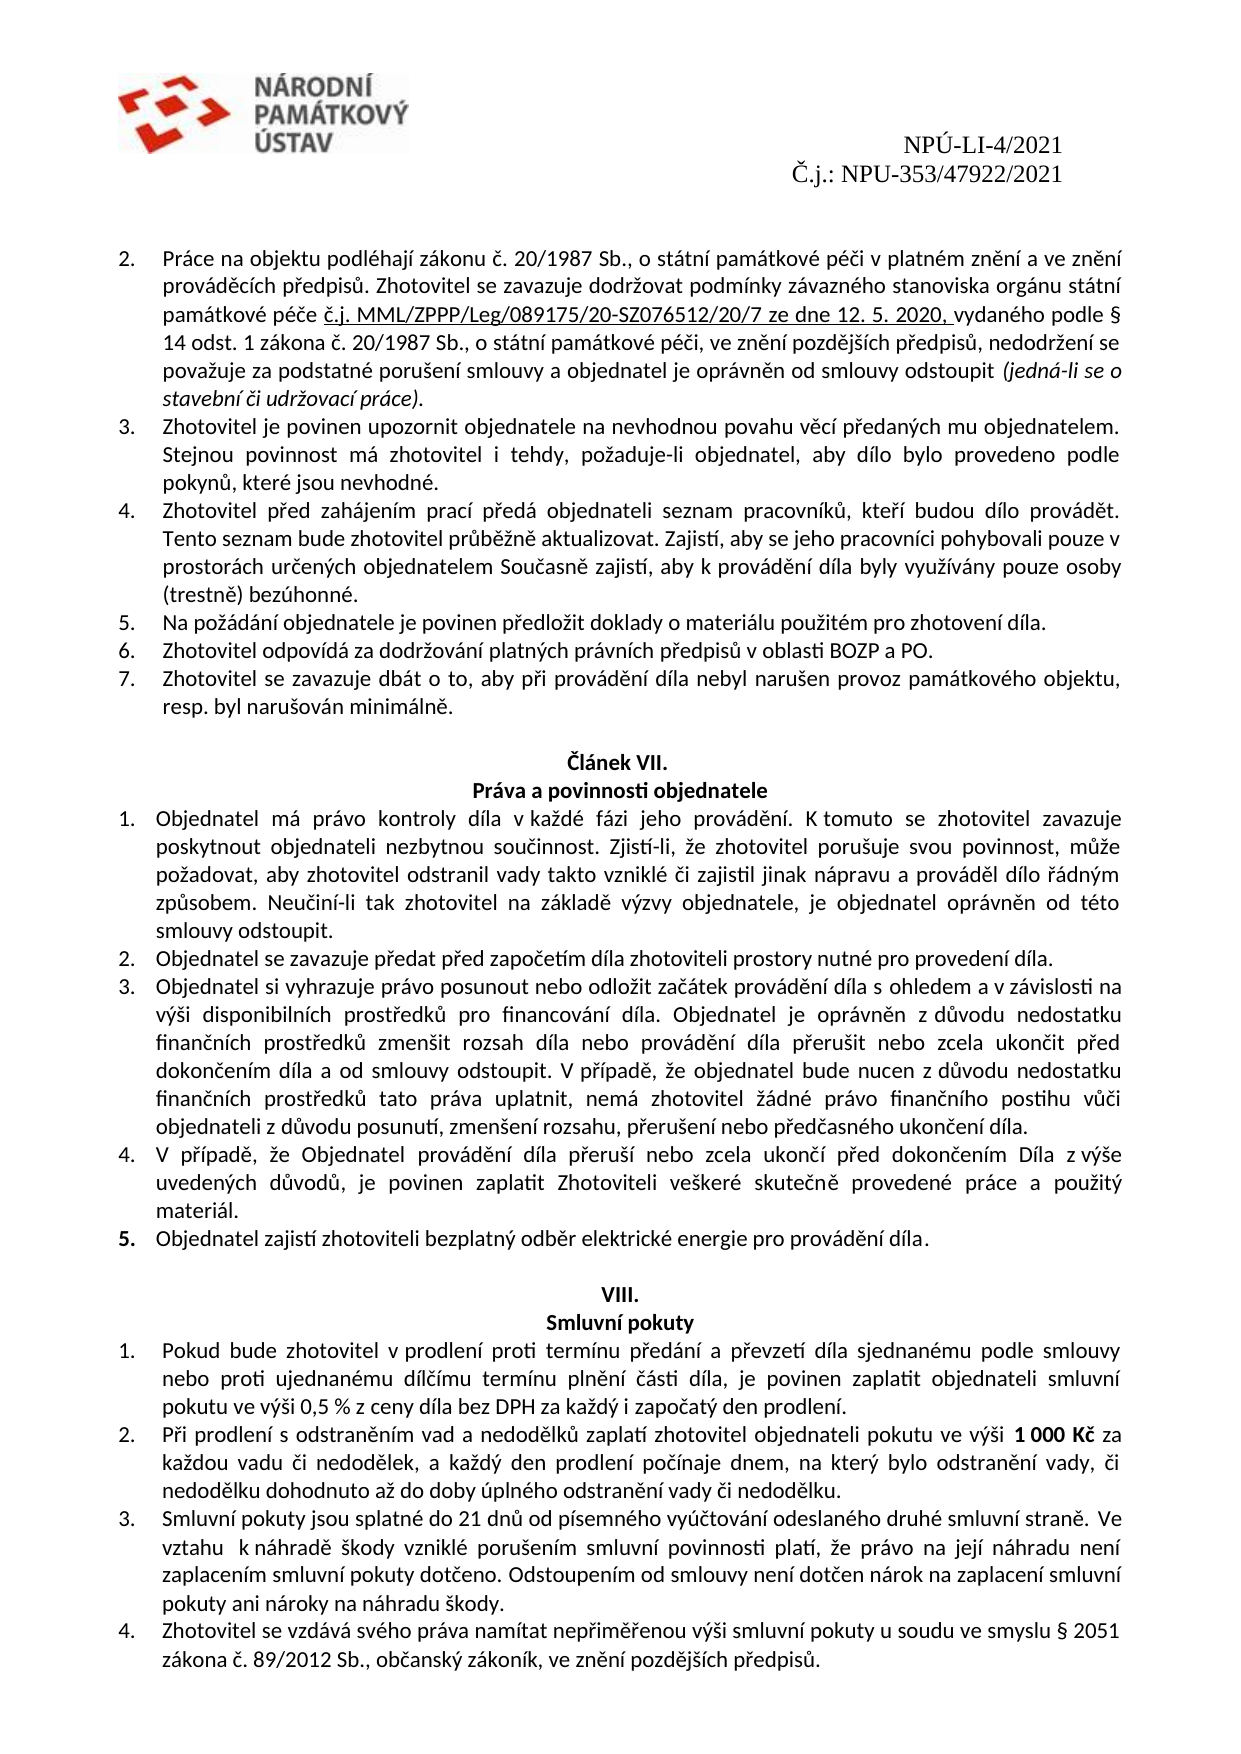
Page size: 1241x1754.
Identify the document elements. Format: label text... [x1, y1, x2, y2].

subtitle Objednatel zajistí zhotoviteli bezplatný odběr elektrické energie pro provádění díla. [118, 1224, 1122, 1252]
subtitle Zhotovitel před zahájením prací předá objednateli seznam pracovníků, kteří budou dílo provádět. Tento seznam bude zhotovitel průběžně aktualizovat. Zajistí, aby se jeho pracovníci pohybovali pouze v prostorách určených objednatelem Současně zajistí, aby k provádění díla byly využívány pouze osoby (trestně) bezúhonné. [118, 496, 1122, 608]
list Objednatel si vyhrazuje právo posunout nebo odložit začátek provádění díla s ohledem a v závislosti na výši disponibilních prostředků pro financování díla. Objednatel je oprávněn z důvodu nedostatku finančních prostředků zmenšit rozsah díla nebo provádění díla přerušit nebo zcela ukončit před dokončením díla a od smlouvy odstoupit. V případě, že objednatel bude nucen z důvodu nedostatku finančních prostředků tato práva uplatnit, nemá zhotovitel žádné právo finančního postihu vůči objednateli z důvodu posunutí, zmenšení rozsahu, přerušení nebo předčasného ukončení díla. [118, 972, 1122, 1140]
subtitle Článek VII. Práva a povinnosti objednatele [118, 748, 1122, 804]
list Objednatel se zavazuje předat před započetím díla zhotoviteli prostory nutné pro provedení díla. [118, 944, 1122, 972]
subtitle Na požádání objednatele je povinen předložit doklady o materiálu použitém pro zhotovení díla. [118, 608, 1122, 636]
text VIII. [118, 1280, 1122, 1308]
text Smluvní pokuty [118, 1308, 1122, 1336]
subtitle V případě, že Objednatel provádění díla přeruší nebo zcela ukončí před dokončením Díla z výše uvedených důvodů, je povinen zaplatit Zhotoviteli veškeré skutečně provedené práce a použitý materiál. [118, 1140, 1122, 1224]
list Pokud bude zhotovitel v prodlení proti termínu předání a převzetí díla sjednanému podle smlouvy nebo proti ujednanému dílčímu termínu plnění části díla, je povinen zaplatit objednateli smluvní pokutu ve výši 0,5 % z ceny díla bez DPH za každý i započatý den prodlení. [118, 1336, 1122, 1421]
list Smluvní pokuty jsou splatné do 21 dnů od písemného vyúčtování odeslaného druhé smluvní straně. Ve vztahu k náhradě škody vzniklé porušením smluvní povinnosti platí, že právo na její náhradu není zaplacením smluvní pokuty dotčeno. Odstoupením od smlouvy není dotčen nárok na zaplacení smluvní pokuty ani nároky na náhradu škody. [118, 1504, 1122, 1617]
subtitle Zhotovitel je povinen upozornit objednatele na nevhodnou povahu věcí předaných mu objednatelem. Stejnou povinnost má zhotovitel i tehdy, požaduje-li objednatel, aby dílo bylo provedeno podle pokynů, které jsou nevhodné. [118, 412, 1122, 496]
list Objednatel má právo kontroly díla v každé fázi jeho provádění. K tomuto se zhotovitel zavazuje poskytnout objednateli nezbytnou součinnost. Zjistí-li, že zhotovitel porušuje svou povinnost, může požadovat, aby zhotovitel odstranil vady takto vzniklé či zajistil jinak nápravu a prováděl dílo řádným způsobem. Neučiní-li tak zhotovitel na základě výzvy objednatele, je objednatel oprávněn od této smlouvy odstoupit. [118, 804, 1122, 944]
subtitle Zhotovitel odpovídá za dodržování platných právních předpisů v oblasti BOZP a PO. [118, 636, 1122, 664]
picture [118, 73, 409, 154]
list Zhotovitel se vzdává svého práva namítat nepřiměřenou výši smluvní pokuty u soudu ve smyslu § 2051 zákona č. 89/2012 Sb., občanský zákoník, ve znění pozdějších předpisů. [118, 1617, 1122, 1673]
subtitle Práce na objektu podléhají zákonu č. 20/1987 Sb., o státní památkové péči v platném znění a ve znění prováděcích předpisů. Zhotovitel se zavazuje dodržovat podmínky závazného stanoviska orgánu státní památkové péče č.j. MML/ZPPP/Leg/089175/20-SZ076512/20/7 ze dne 12. 5. 2020, vydaného podle § 14 odst. 1 zákona č. 20/1987 Sb., o státní památkové péči, ve znění pozdějších předpisů, nedodržení se považuje za podstatné porušení smlouvy a objednatel je oprávněn od smlouvy odstoupit (jedná-li se o stavební či udržovací práce). [118, 244, 1122, 412]
list Při prodlení s odstraněním vad a nedodělků zaplatí zhotovitel objednateli pokutu ve výši 1 000 Kč za každou vadu či nedodělek, a každý den prodlení počínaje dnem, na který bylo odstranění vady, či nedodělku dohodnuto až do doby úplného odstranění vady či nedodělku. [118, 1421, 1122, 1504]
subtitle Zhotovitel se zavazuje dbát o to, aby při provádění díla nebyl narušen provoz památkového objektu, resp. byl narušován minimálně. [118, 664, 1122, 720]
